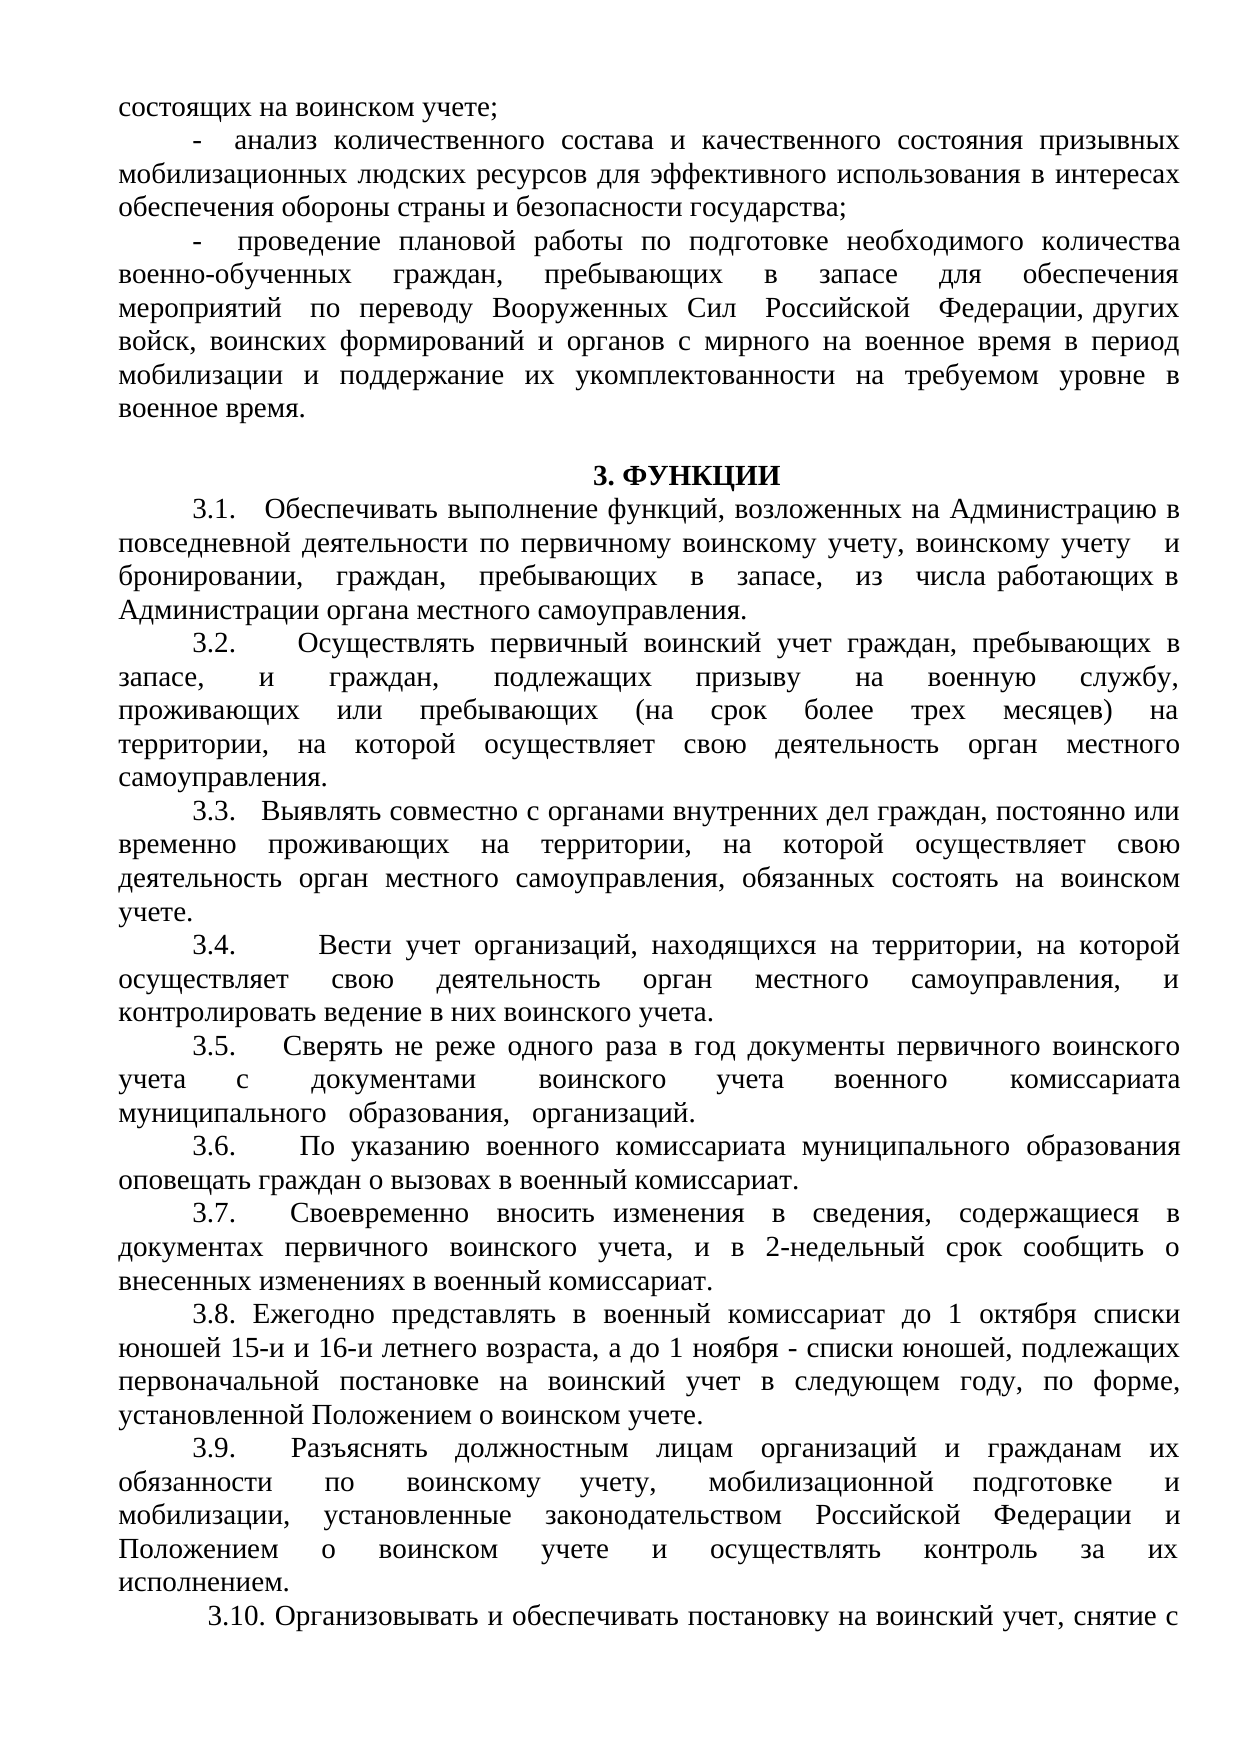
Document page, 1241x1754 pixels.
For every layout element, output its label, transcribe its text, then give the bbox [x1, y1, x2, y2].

text 3.7. Своевременно вносить изменения в сведения, содержащиеся в документах первичного воинского учета, и в 2-недельный срок сообщить о внесенных изменениях в военный комиссариат. [118, 1196, 1181, 1296]
text 3.3. Выявлять совместно с органами внутренних дел граждан, постоянно или временно проживающих на территории, на которой осуществляет свою деятельность орган местного самоуправления, обязанных состоять на воинском учете. [118, 793, 1181, 927]
text 3.4. Вести учет организаций, находящихся на территории, на которой осуществляет свою деятельность орган местного самоуправления, и контролировать ведение в них воинского учета. [118, 927, 1181, 1028]
text 3.5. Сверять не реже одного раза в год документы первичного воинского учета с документами воинского учета военного комиссариата муниципального образования, организаций. [118, 1028, 1181, 1128]
text - проведение плановой работы по подготовке необходимого количества военно-обученных граждан, пребывающих в запасе для обеспечения мероприятий по переводу Вооруженных Сил Российской Федерации, других войск, воинских формирований и органов с мирного на военное время в период мобилизации и поддержание их укомплектованности на требуемом уровне в военное время. [118, 223, 1181, 424]
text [118, 89, 1181, 122]
text 3.2. Осуществлять первичный воинский учет граждан, пребывающих в запасе, и граждан, подлежащих призыву на военную службу, проживающих или пребывающих (на срок более трех месяцев) на территории, на которой осуществляет свою деятельность орган местного самоуправления. [118, 625, 1181, 793]
text 3.6. По указанию военного комиссариата муниципального образования оповещать граждан о вызовах в военный комиссариат. [118, 1128, 1181, 1196]
text 3.1. Обеспечивать выполнение функций, возложенных на Администрацию в повседневной деятельности по первичному воинскому учету, воинскому учету и бронировании, граждан, пребывающих в запасе, из числа работающих в Администрации органа местного самоуправления. [118, 491, 1181, 625]
text 3.9. Разъяснять должностным лицам организаций и гражданам их обязанности по воинскому учету, мобилизационной подготовке и мобилизации, установленные законодательством Российской Федерации и Положением о воинском учете и осуществлять контроль за их исполнением. [118, 1430, 1181, 1598]
text - анализ количественного состава и качественного состояния призывных мобилизационных людских ресурсов для эффективного использования в интересах обеспечения обороны страны и безопасности государства; [118, 122, 1181, 223]
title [118, 1598, 1181, 1632]
text 3.8. Ежегодно представлять в военный комиссариат до 1 октября списки юношей 15-и и 16-и летнего возраста, а до 1 ноября - списки юношей, подлежащих первоначальной постановке на воинский учет в следующем году, по форме, установленной Положением о воинском учете. [118, 1296, 1181, 1430]
text 3. ФУНКЦИИ [118, 458, 1181, 491]
